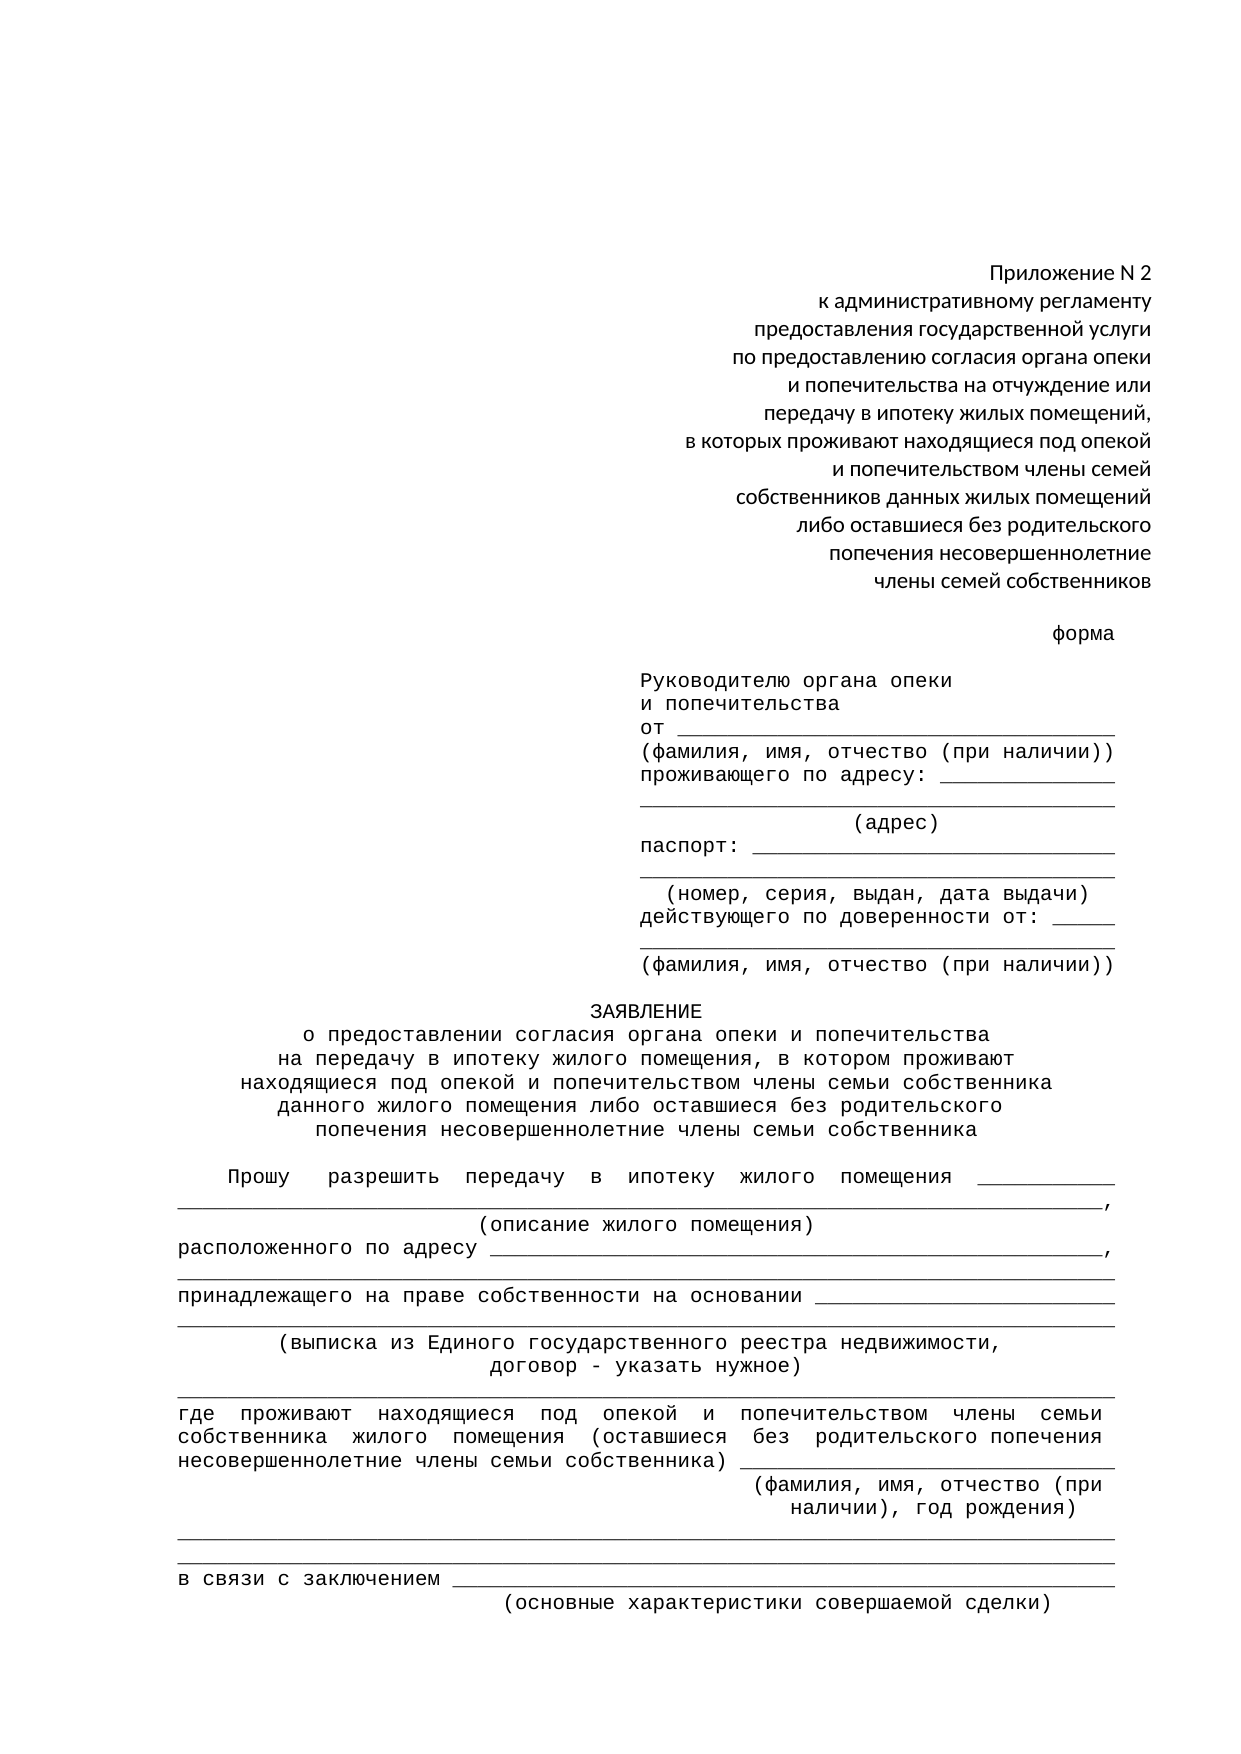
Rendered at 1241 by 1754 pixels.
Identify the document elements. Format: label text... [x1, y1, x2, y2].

text от ___________________________________ [177, 717, 1152, 741]
text данного жилого помещения либо оставшиеся без родительского [177, 1095, 1152, 1119]
text (фамилия, имя, отчество (при наличии)) [177, 953, 1152, 977]
text по предоставлению согласия органа опеки [177, 342, 1152, 370]
text (описание жилого помещения) [177, 1214, 1152, 1237]
text Руководителю органа опеки [177, 670, 1152, 693]
text собственника жилого помещения (оставшиеся без родительского попечения [177, 1426, 1152, 1450]
text ______________________________________ [177, 788, 1152, 812]
text расположенного по адресу _________________________________________________, [177, 1237, 1152, 1261]
text попечения несовершеннолетние члены семьи собственника [177, 1119, 1152, 1143]
text в связи с заключением _____________________________________________________ [177, 1568, 1152, 1592]
text (фамилия, имя, отчество (при [177, 1474, 1152, 1497]
text проживающего по адресу: ______________ [177, 764, 1152, 788]
text (адрес) [177, 812, 1152, 835]
text Прошу разрешить передачу в ипотеку жилого помещения ___________ [177, 1166, 1152, 1190]
text и попечительством члены семей [177, 454, 1152, 482]
text __________________________________________________________________________, [177, 1190, 1152, 1214]
text и попечительства на отчуждение или [177, 370, 1152, 398]
text наличии), год рождения) [177, 1497, 1152, 1521]
text к административному регламенту [177, 286, 1152, 314]
text где проживают находящиеся под опекой и попечительством члены семьи [177, 1403, 1152, 1426]
text ___________________________________________________________________________ [177, 1521, 1152, 1545]
text в которых проживают находящиеся под опекой [177, 426, 1152, 454]
text попечения несовершеннолетние [177, 538, 1152, 566]
text (номер, серия, выдан, дата выдачи) [177, 883, 1152, 906]
text (основные характеристики совершаемой сделки) [177, 1592, 1152, 1616]
text ______________________________________ [177, 930, 1152, 953]
text договор - указать нужное) [177, 1356, 1152, 1379]
text (выписка из Единого государственного реестра недвижимости, [177, 1332, 1152, 1356]
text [177, 1545, 1152, 1568]
text ЗАЯВЛЕНИЕ [177, 1001, 1152, 1024]
text принадлежащего на праве собственности на основании ________________________ [177, 1284, 1152, 1308]
text ___________________________________________________________________________ [177, 1261, 1152, 1284]
text несовершеннолетние члены семьи собственника) ______________________________ [177, 1450, 1152, 1474]
text паспорт: _____________________________ [177, 835, 1152, 859]
text собственников данных жилых помещений [177, 482, 1152, 510]
text ___________________________________________________________________________ [177, 1379, 1152, 1403]
text (фамилия, имя, отчество (при наличии)) [177, 741, 1152, 764]
text действующего по доверенности от: _____ [177, 906, 1152, 930]
text ______________________________________ [177, 859, 1152, 883]
text передачу в ипотеку жилых помещений, [177, 398, 1152, 426]
text форма [177, 622, 1152, 646]
text на передачу в ипотеку жилого помещения, в котором проживают [177, 1048, 1152, 1072]
text находящиеся под опекой и попечительством члены семьи собственника [177, 1072, 1152, 1095]
text о предоставлении согласия органа опеки и попечительства [177, 1024, 1152, 1048]
text предоставления государственной услуги [177, 314, 1152, 342]
text Приложение N 2 [177, 258, 1152, 286]
text и попечительства [177, 693, 1152, 717]
text ___________________________________________________________________________ [177, 1308, 1152, 1332]
text члены семей собственников [177, 566, 1152, 594]
text либо оставшиеся без родительского [177, 510, 1152, 538]
